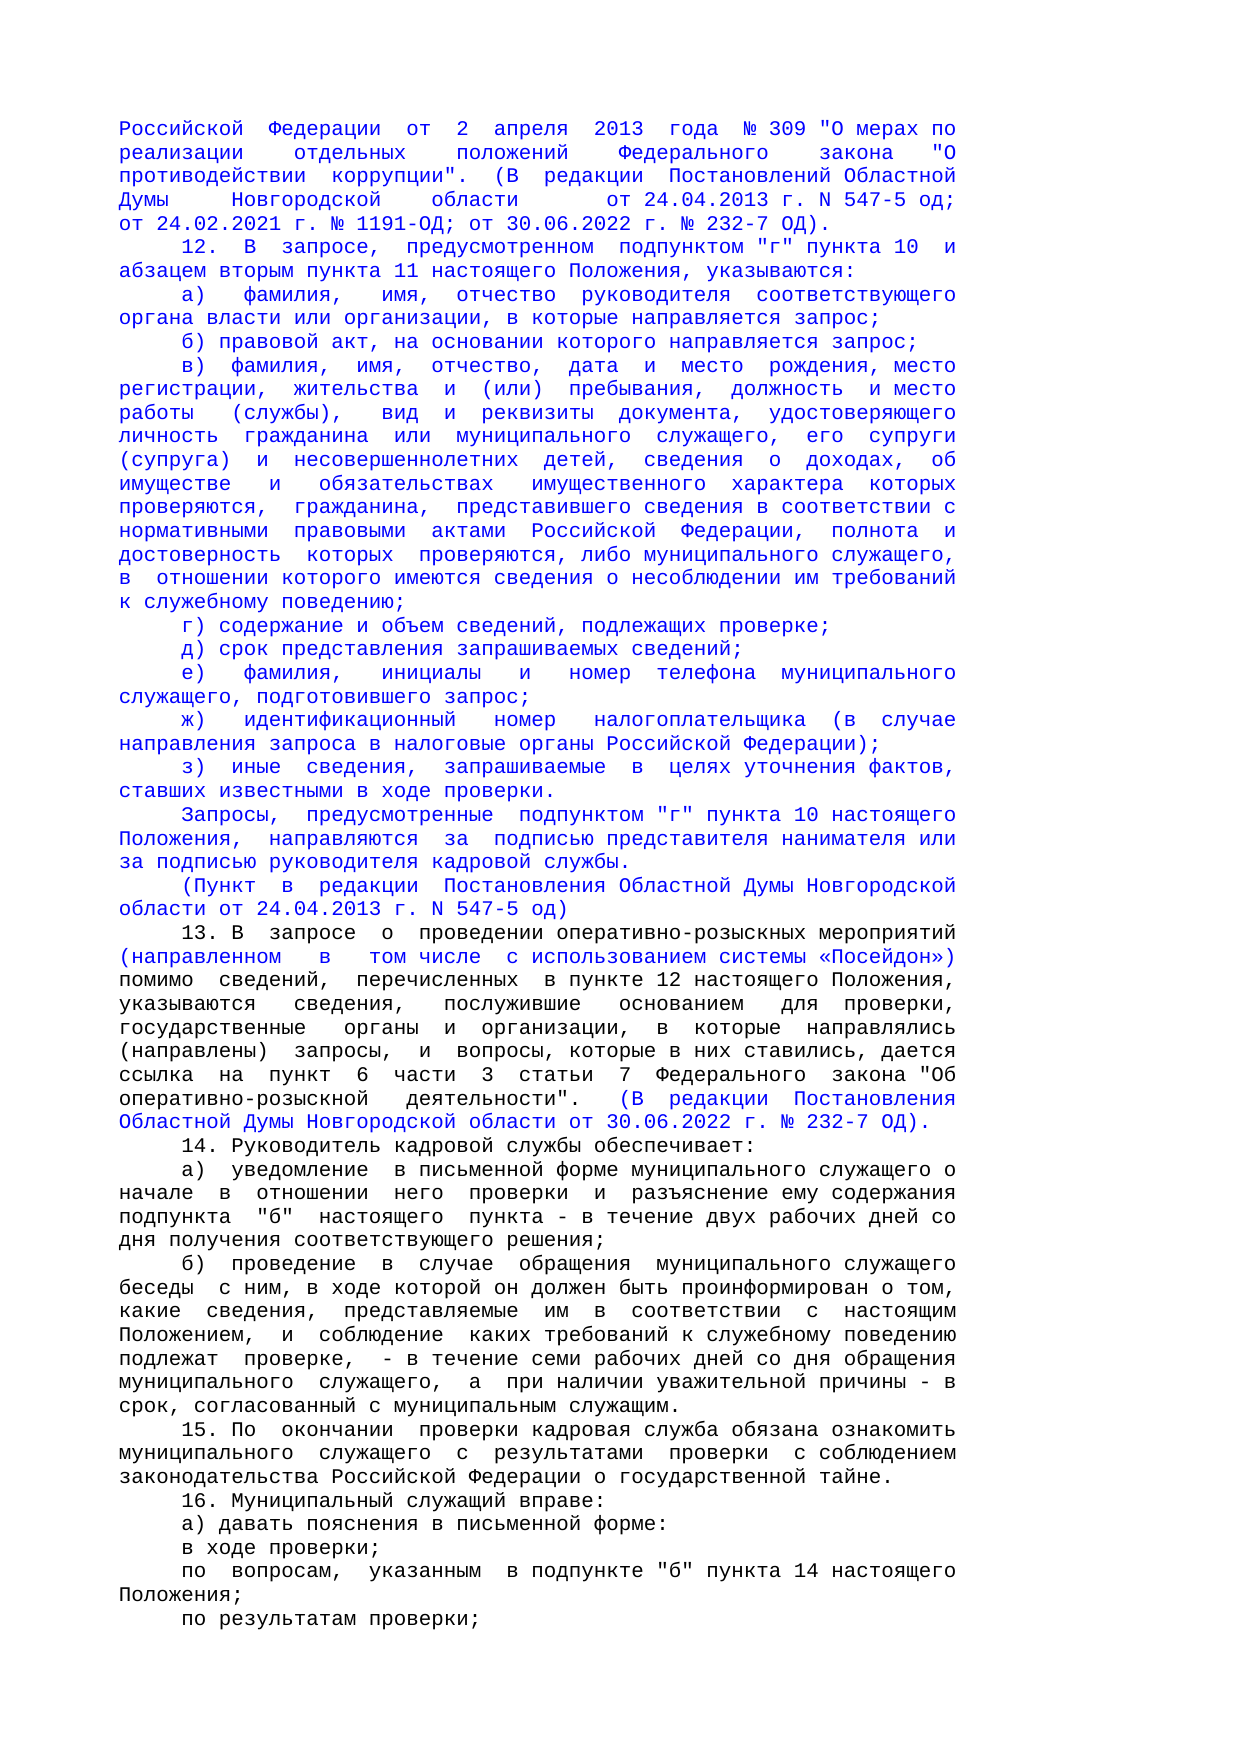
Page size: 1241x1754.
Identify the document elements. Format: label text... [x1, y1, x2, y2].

text д) срок представления запрашиваемых сведений; [119, 638, 1121, 662]
text муниципального служащего, а при наличии уважительной причины - в [119, 1371, 1121, 1395]
text (направлены) запросы, и вопросы, которые в них ставились, дается [119, 1040, 1121, 1064]
text з) иные сведения, запрашиваемые в целях уточнения фактов, [119, 757, 1121, 780]
text по вопросам, указанным в подпункте "б" пункта 14 настоящего [119, 1561, 1121, 1584]
text государственные органы и организации, в которые направлялись [119, 1017, 1121, 1040]
text в ходе проверки; [119, 1537, 1121, 1561]
text Думы Новгородской области от 24.04.2013 г. N 547-5 од; [119, 189, 1121, 213]
text направления запроса в налоговые органы Российской Федерации); [119, 733, 1121, 757]
text подпункта "б" настоящего пункта - в течение двух рабочих дней со [119, 1206, 1121, 1229]
text указываются сведения, послужившие основанием для проверки, [119, 993, 1121, 1017]
text ставших известными в ходе проверки. [119, 780, 1121, 804]
text в) фамилия, имя, отчество, дата и место рождения, место [119, 354, 1121, 378]
text к служебному поведению; [119, 591, 1121, 615]
text (направленном в том числе с использованием системы «Посейдон») [119, 946, 1121, 969]
text 12. В запросе, предусмотренном подпунктом "г" пункта 10 и [119, 236, 1121, 260]
text абзацем вторым пункта 11 настоящего Положения, указываются: [119, 260, 1121, 284]
text 16. Муниципальный служащий вправе: [119, 1489, 1121, 1513]
text а) уведомление в письменной форме муниципального служащего о [119, 1158, 1121, 1182]
text по результатам проверки; [119, 1608, 1121, 1631]
text имуществе и обязательствах имущественного характера которых [119, 473, 1121, 496]
text б) правовой акт, на основании которого направляется запрос; [119, 331, 1121, 354]
text достоверность которых проверяются, либо муниципального служащего, [119, 544, 1121, 567]
text а) давать пояснения в письменной форме: [119, 1513, 1121, 1537]
text муниципального служащего с результатами проверки с соблюдением [119, 1442, 1121, 1466]
text в отношении которого имеются сведения о несоблюдении им требований [119, 567, 1121, 591]
text реализации отдельных положений Федерального закона "О [119, 142, 1121, 165]
text Областной Думы Новгородской области от 30.06.2022 г. № 232-7 ОД). [119, 1111, 1121, 1135]
text области от 24.04.2013 г. N 547-5 од) [119, 898, 1121, 922]
text а) фамилия, имя, отчество руководителя соответствующего [119, 284, 1121, 307]
text работы (службы), вид и реквизиты документа, удостоверяющего [119, 402, 1121, 426]
text Положения; [119, 1584, 1121, 1608]
text срок, согласованный с муниципальным служащим. [119, 1395, 1121, 1419]
text Российской Федерации от 2 апреля 2013 года № 309 "О мерах по [119, 118, 1121, 142]
text какие сведения, представляемые им в соответствии с настоящим [119, 1300, 1121, 1324]
text подлежат проверке, - в течение семи рабочих дней со дня обращения [119, 1348, 1121, 1371]
text б) проведение в случае обращения муниципального служащего [119, 1253, 1121, 1277]
text органа власти или организации, в которые направляется запрос; [119, 307, 1121, 331]
text Положения, направляются за подписью представителя нанимателя или [119, 827, 1121, 851]
text дня получения соответствующего решения; [119, 1229, 1121, 1253]
text за подписью руководителя кадровой службы. [119, 851, 1121, 875]
text противодействии коррупции". (В редакции Постановлений Областной [119, 165, 1121, 189]
text нормативными правовыми актами Российской Федерации, полнота и [119, 520, 1121, 544]
text личность гражданина или муниципального служащего, его супруги [119, 426, 1121, 449]
text 13. В запросе о проведении оперативно-розыскных мероприятий [119, 922, 1121, 946]
text проверяются, гражданина, представившего сведения в соответствии с [119, 496, 1121, 520]
text ссылка на пункт 6 части 3 статьи 7 Федерального закона "Об [119, 1064, 1121, 1088]
text (Пункт в редакции Постановления Областной Думы Новгородской [119, 875, 1121, 898]
text законодательства Российской Федерации о государственной тайне. [119, 1466, 1121, 1489]
text (супруга) и несовершеннолетних детей, сведения о доходах, об [119, 449, 1121, 473]
text начале в отношении него проверки и разъяснение ему содержания [119, 1182, 1121, 1206]
text регистрации, жительства и (или) пребывания, должность и место [119, 378, 1121, 402]
text ж) идентификационный номер налогоплательщика (в случае [119, 709, 1121, 733]
text 15. По окончании проверки кадровая служба обязана ознакомить [119, 1419, 1121, 1442]
text г) содержание и объем сведений, подлежащих проверке; [119, 615, 1121, 638]
text беседы с ним, в ходе которой он должен быть проинформирован о том, [119, 1277, 1121, 1300]
text Запросы, предусмотренные подпунктом "г" пункта 10 настоящего [119, 804, 1121, 827]
text помимо сведений, перечисленных в пункте 12 настоящего Положения, [119, 969, 1121, 993]
text Положением, и соблюдение каких требований к служебному поведению [119, 1324, 1121, 1348]
text 14. Руководитель кадровой службы обеспечивает: [119, 1135, 1121, 1158]
text от 24.02.2021 г. № 1191-ОД; от 30.06.2022 г. № 232-7 ОД). [119, 213, 1121, 236]
text е) фамилия, инициалы и номер телефона муниципального [119, 662, 1121, 686]
text служащего, подготовившего запрос; [119, 686, 1121, 709]
text оперативно-розыскной деятельности". (В редакции Постановления [119, 1088, 1121, 1111]
